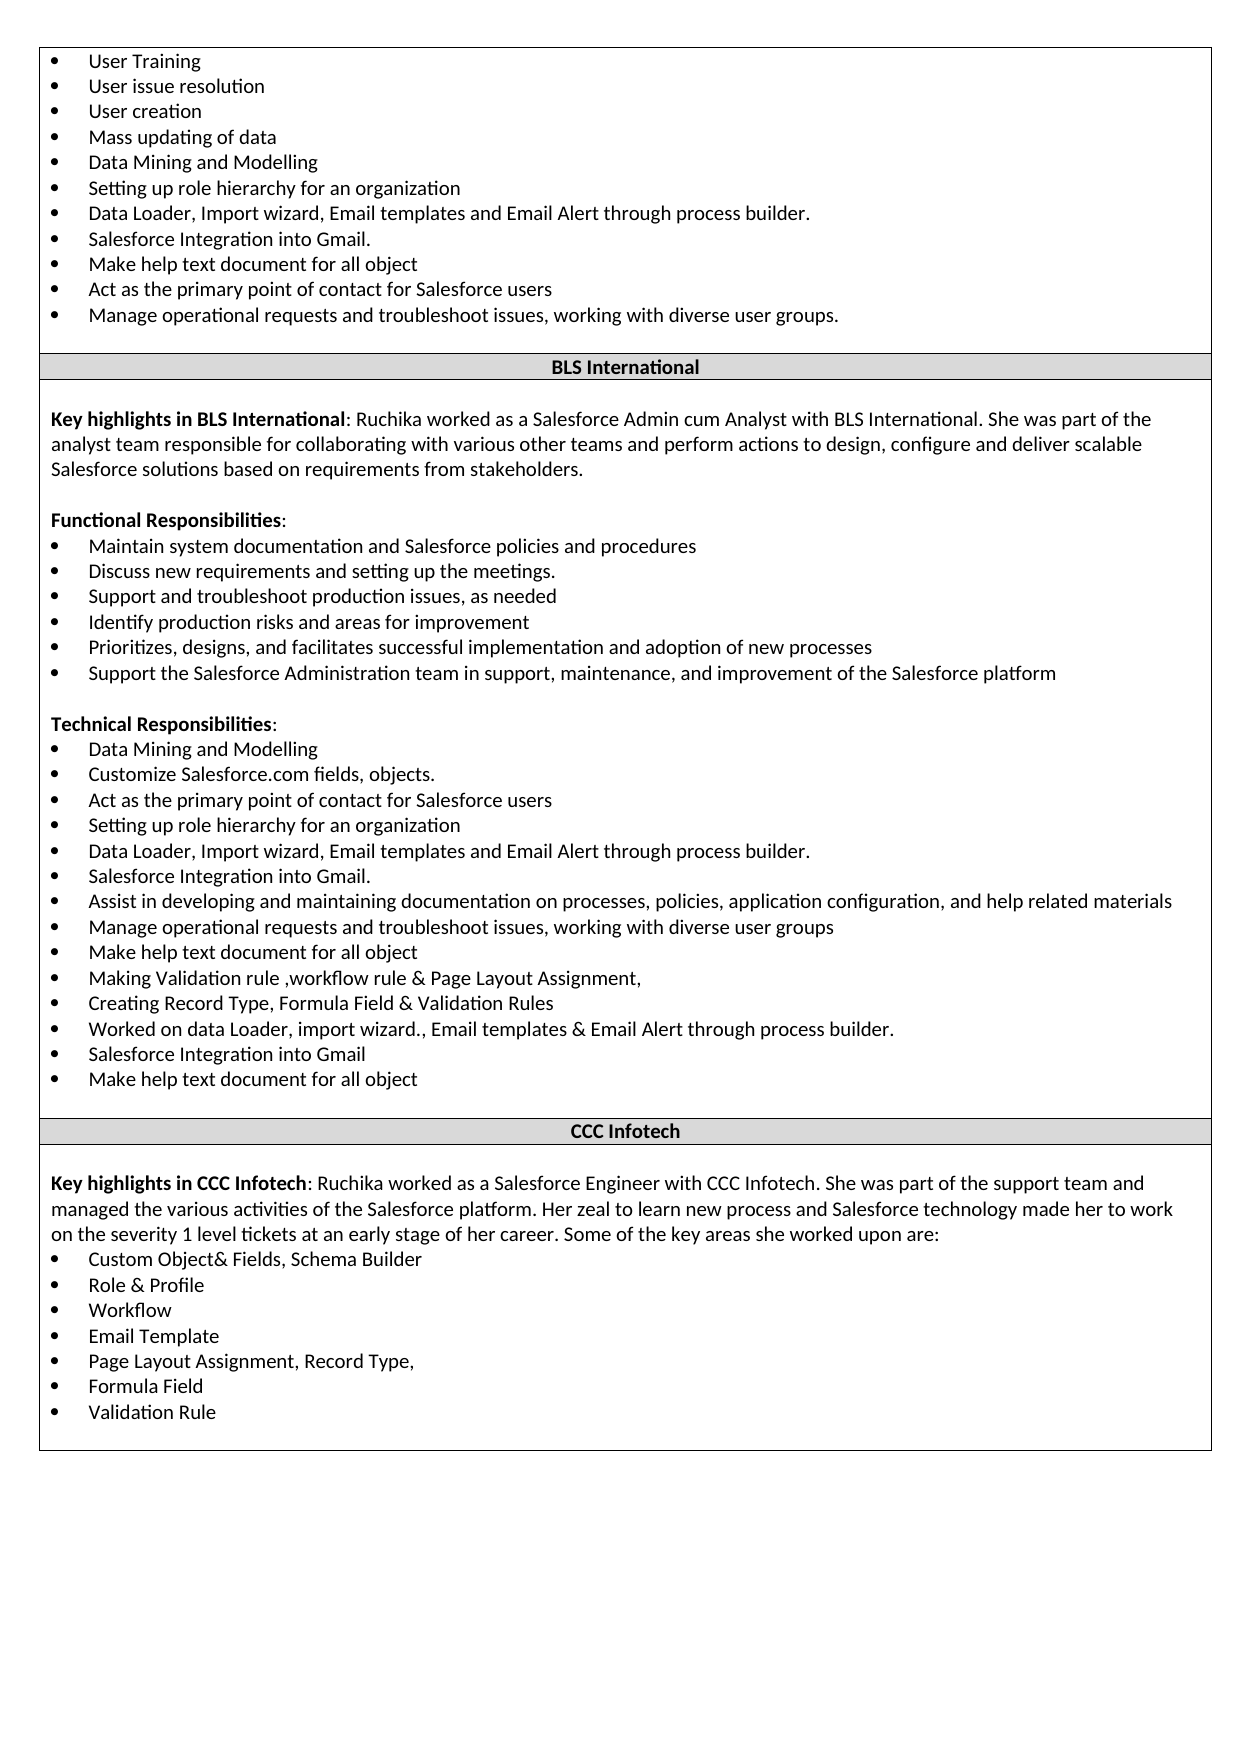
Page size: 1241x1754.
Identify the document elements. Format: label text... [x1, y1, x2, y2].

table_cell Key highlights in CCC Infotech: Ruchika worked as a Salesforce Engineer with CCC Infotech. She was part of the support team and managed the various activities of the Salesforce platform. Her zeal to learn new process and Salesforce technology made her to work on the severity 1 level tickets at an early stage of her career. Some of the key areas she worked upon are: Custom Object& Fields, Schema Builder Role & Profile Workflow Email Template Page Layout Assignment, Record Type, Formula Field Validation Rule [40, 1145, 1211, 1450]
table_cell Key highlights in BLS International: Ruchika worked as a Salesforce Admin cum Analyst with BLS International. She was part of the analyst team responsible for collaborating with various other teams and perform actions to design, configure and deliver scalable Salesforce solutions based on requirements from stakeholders. Functional Responsibilities: Maintain system documentation and Salesforce policies and procedures Discuss new requirements and setting up the meetings. Support and troubleshoot production issues, as needed Identify production risks and areas for improvement Prioritizes, designs, and facilitates successful implementation and adoption of new processes Support the Salesforce Administration team in support, maintenance, and improvement of the Salesforce platform Technical Responsibilities: Data Mining and Modelling Customize Salesforce.com fields, objects. Act as the primary point of contact for Salesforce users Setting up role hierarchy for an organization Data Loader, Import wizard, Email templates and Email Alert through process builder. Salesforce Integration into Gmail. Assist in developing and maintaining documentation on processes, policies, application configuration, and help related materials Manage operational requests and troubleshoot issues, working with diverse user groups Make help text document for all object Making Validation rule ,workflow rule & Page Layout Assignment, Creating Record Type, Formula Field & Validation Rules Worked on data Loader, import wizard., Email templates & Email Alert through process builder. Salesforce Integration into Gmail Make help text document for all object [40, 380, 1211, 1117]
table_cell BLS International [40, 354, 1211, 379]
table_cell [40, 48, 1211, 353]
table_cell CCC Infotech [40, 1119, 1211, 1144]
